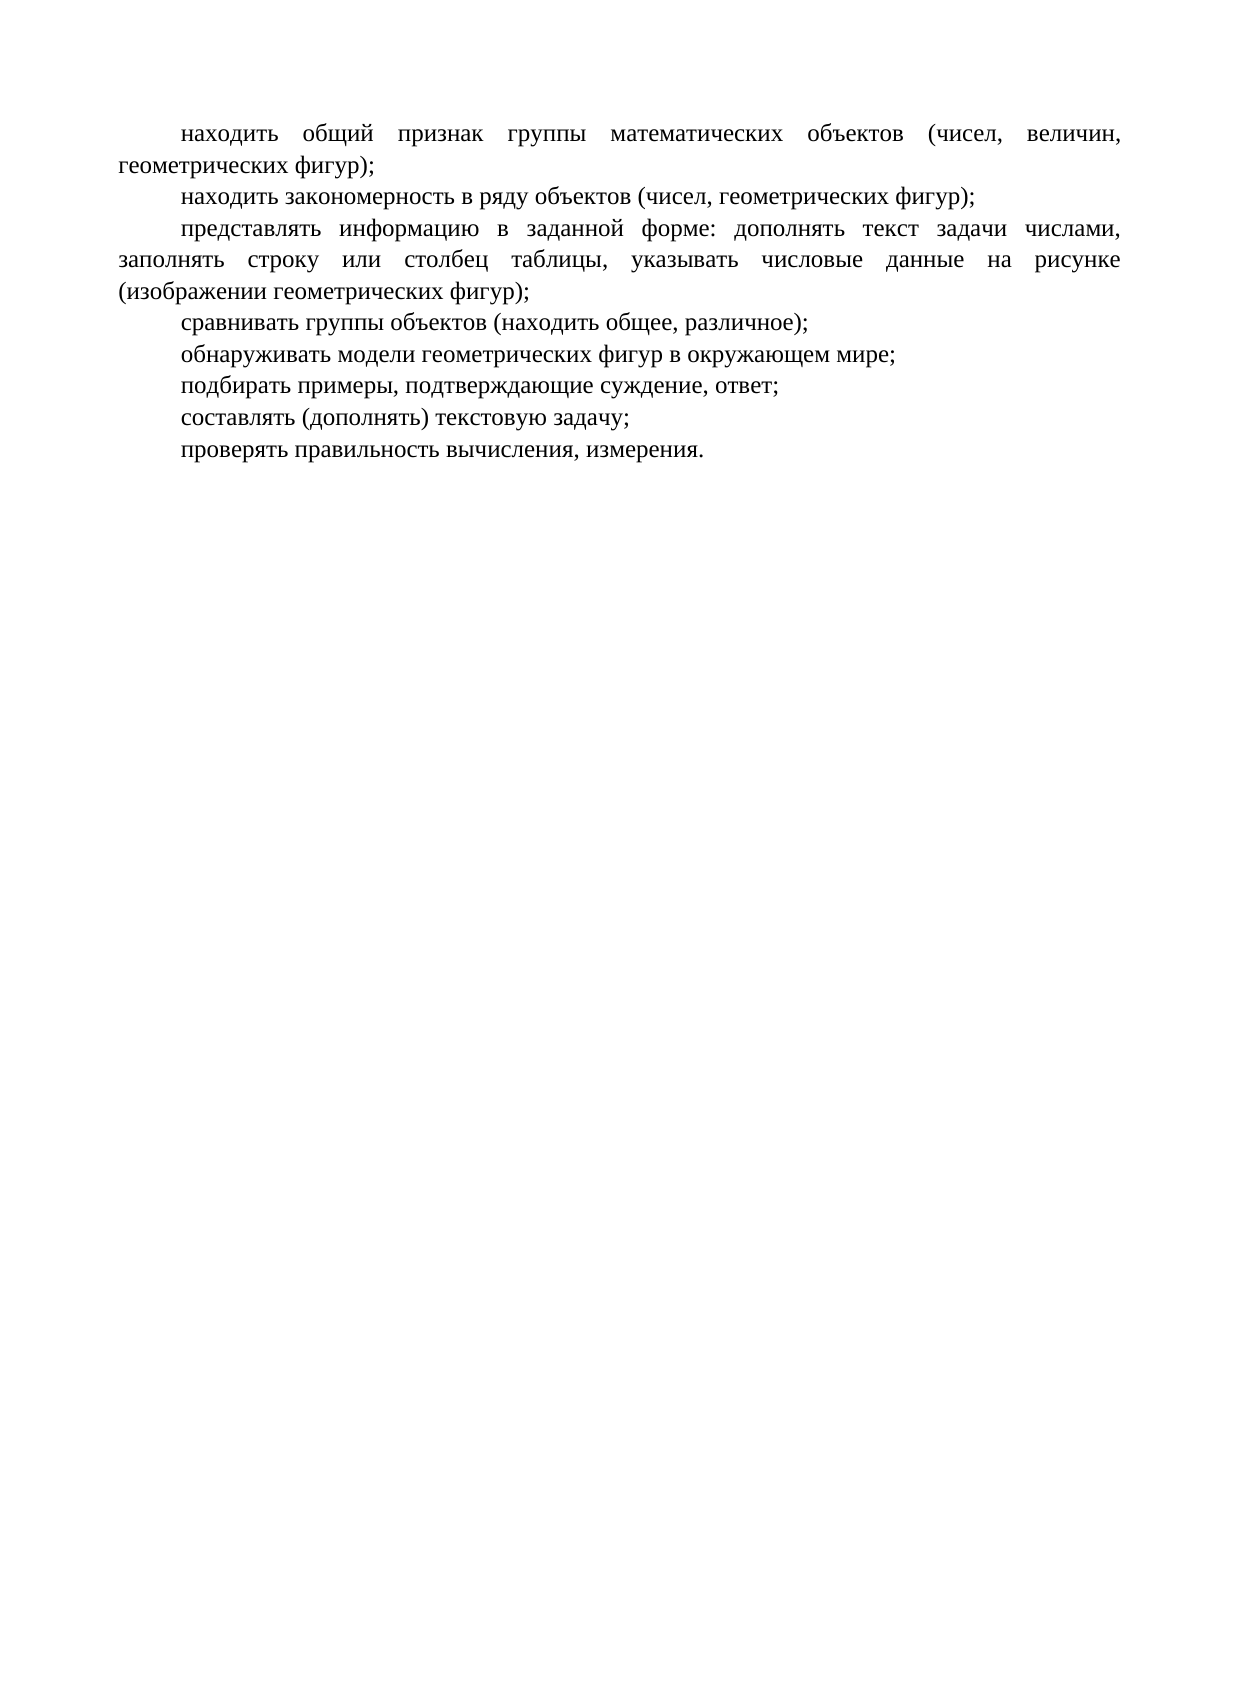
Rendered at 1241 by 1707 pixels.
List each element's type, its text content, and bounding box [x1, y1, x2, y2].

text находить закономерность в ряду объектов (чисел, геометрических фигур); [118, 181, 1122, 210]
text подбирать примеры, подтверждающие суждение, ответ; [118, 371, 1122, 399]
text сравнивать группы объектов (находить общее, различное); [118, 307, 1122, 336]
text составлять (дополнять) текстовую задачу; [118, 402, 1122, 431]
text представлять информацию в заданной форме: дополнять текст задачи числами, заполнять строку или столбец таблицы, указывать числовые данные на рисунке (изображении геометрических фигур); [118, 213, 1122, 305]
text обнаруживать модели геометрических фигур в окружающем мире; [118, 339, 1122, 368]
text находить общий признак группы математических объектов (чисел, величин, геометрических фигур); [118, 118, 1122, 178]
text проверять правильность вычисления, измерения. [118, 434, 1122, 462]
